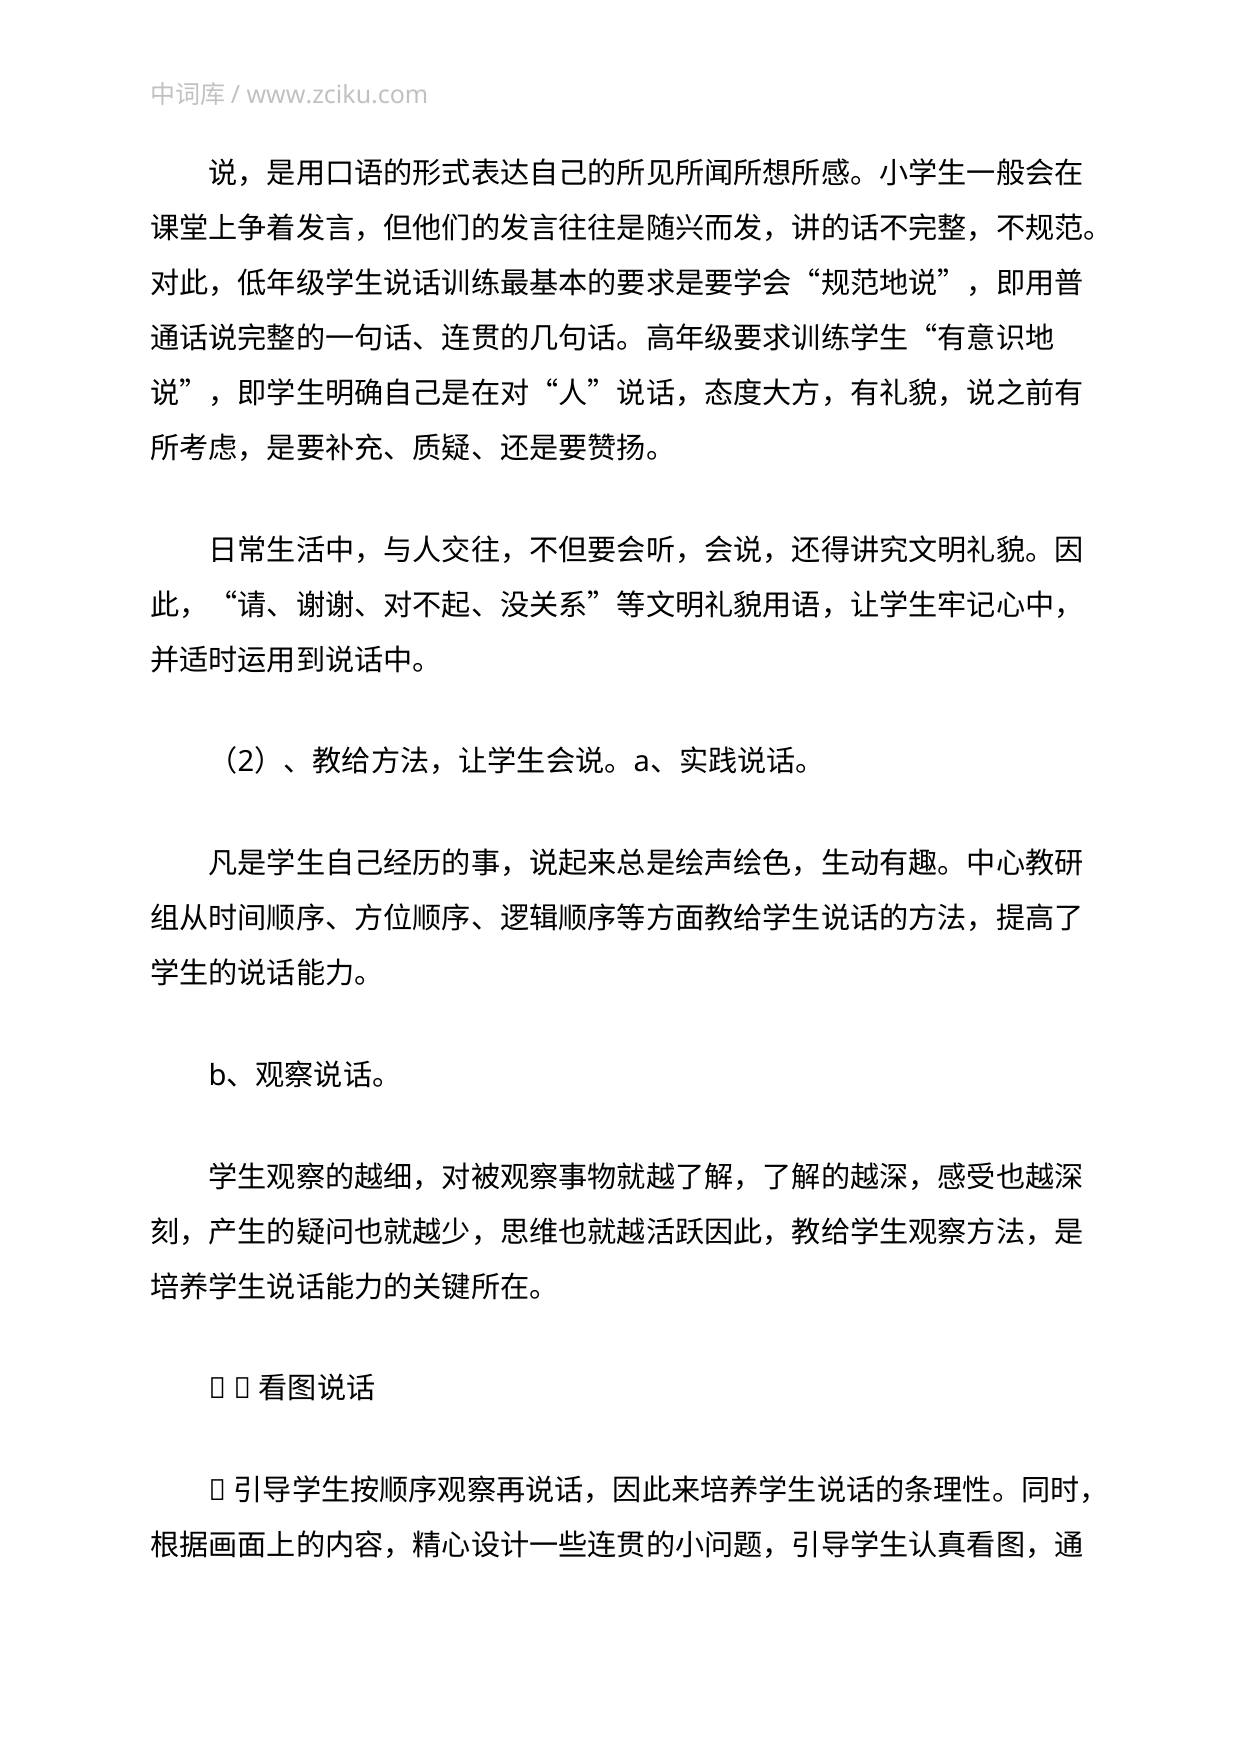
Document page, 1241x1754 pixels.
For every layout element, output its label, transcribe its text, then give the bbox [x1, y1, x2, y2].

text （2）、教给方法，让学生会说。a、实践说话。 [150, 738, 1090, 780]
text 学生观察的越细，对被观察事物就越了解，了解的越深，感受也越深刻，产生的疑问也就越少，思维也就越活跃因此，教给学生观察方法，是培养学生说话能力的关键所在。 [150, 1153, 1090, 1305]
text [150, 1467, 1090, 1564]
text 日常生活中，与人交往，不但要会听，会说，还得讲究文明礼貌。因此，“请、谢谢、对不起、没关系”等文明礼貌用语，让学生牢记心中，并适时运用到说话中。 [150, 526, 1090, 678]
text b、观察说话。 [150, 1051, 1090, 1094]
text 说，是用口语的形式表达自己的所见所闻所想所感。小学生一般会在课堂上争着发言，但他们的发言往往是随兴而发，讲的话不完整，不规范。对此，低年级学生说话训练最基本的要求是要学会“规范地说”，即用普通话说完整的一句话、连贯的几句话。高年级要求训练学生“有意识地说”，即学生明确自己是在对“人”说话，态度大方，有礼貌，说之前有所考虑，是要补充、质疑、还是要赞扬。 [150, 150, 1090, 467]
text   看图说话 [150, 1365, 1090, 1407]
text 凡是学生自己经历的事，说起来总是绘声绘色，生动有趣。中心教研组从时间顺序、方位顺序、逻辑顺序等方面教给学生说话的方法，提高了学生的说话能力。 [150, 840, 1090, 992]
